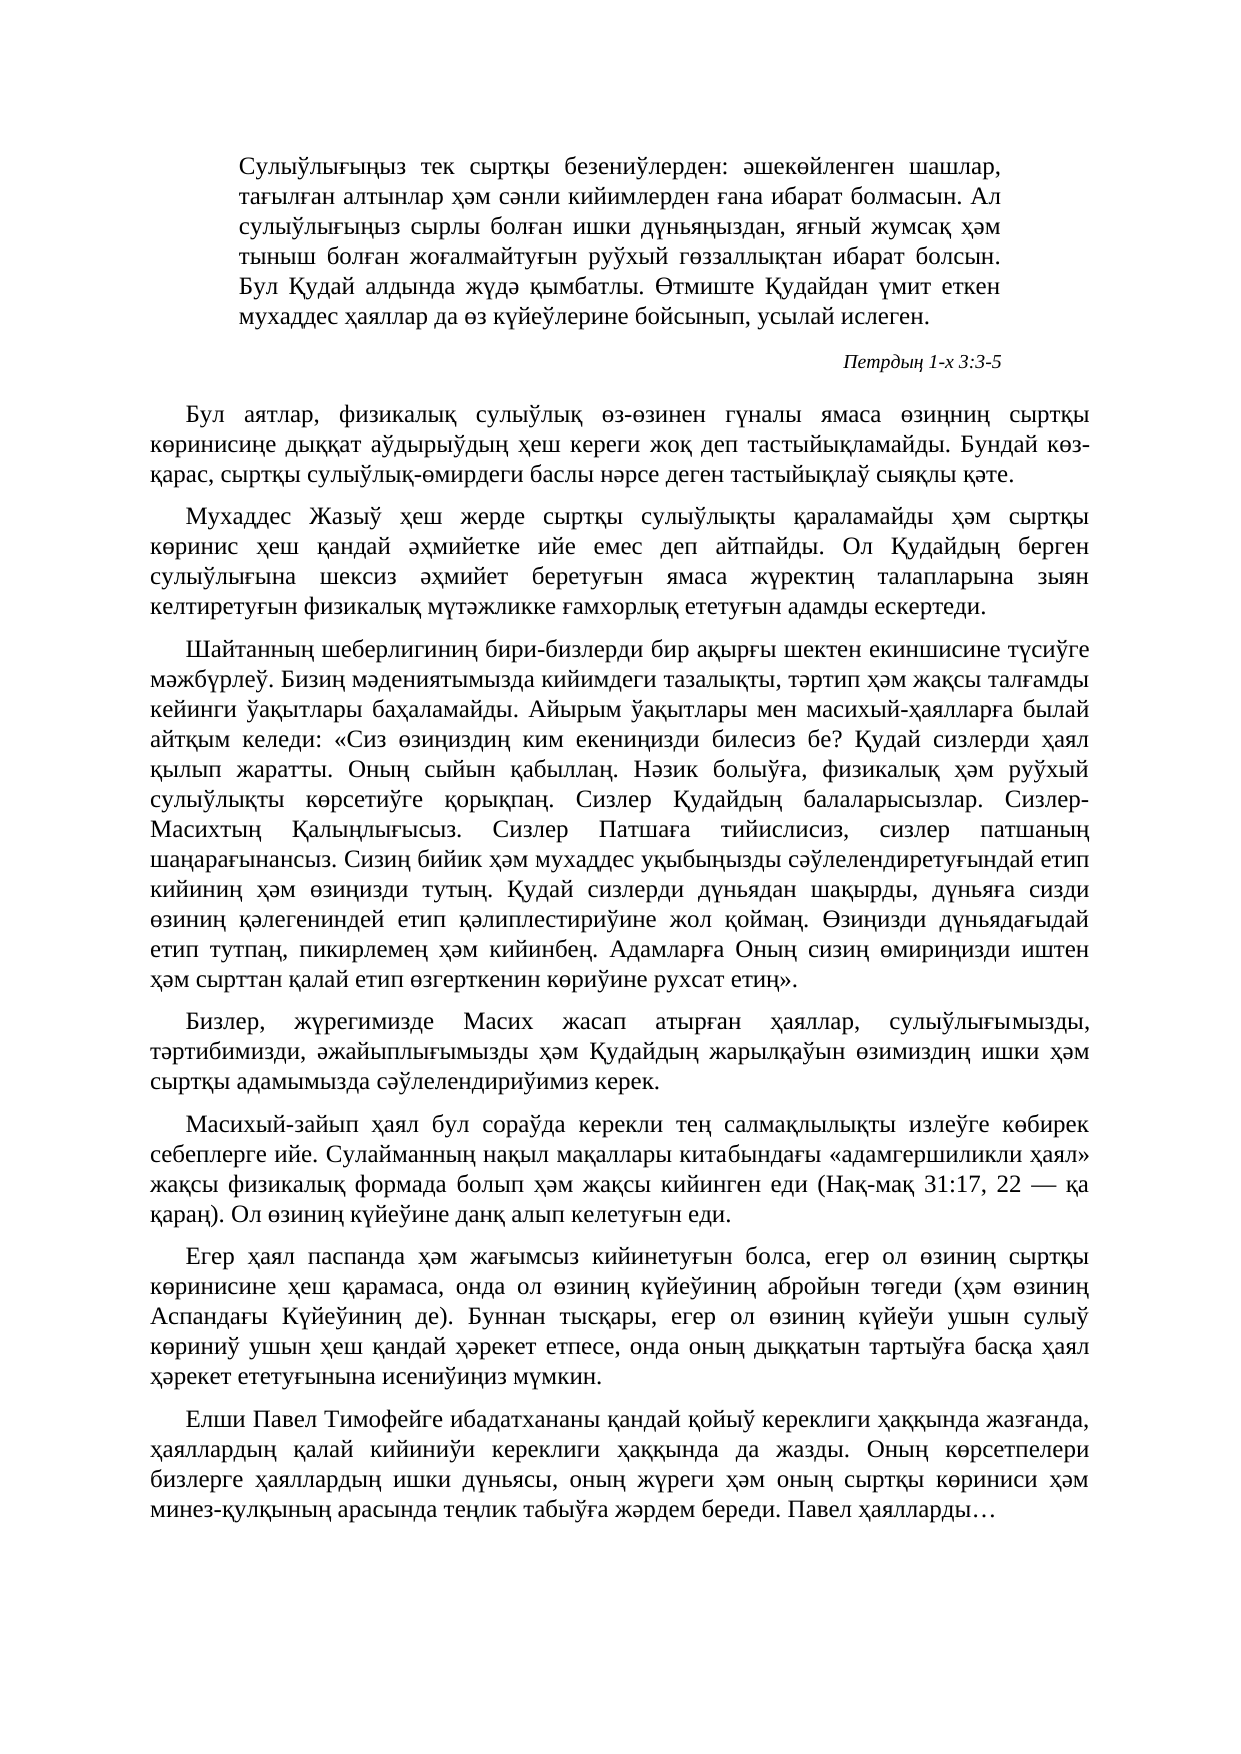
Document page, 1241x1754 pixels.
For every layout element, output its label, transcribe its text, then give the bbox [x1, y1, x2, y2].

text Шайтанның шеберлигиниң бири-бизлерди бир ақырғы шектен екиншисине түсиўге мәжбүрлеў. Бизиң мәдениятымызда кийимдеги тазалықты, тәртип ҳәм жақсы талғамды кейинги ўақытлары баҳаламайды. Айырым ўақытлары мен масихый-ҳаялларға былай айтқым келеди: «Сиз өзиңиздиң ким екениңизди билесиз бе? Қудай сизлерди ҳаял қылып жаратты. Оның сыйын қабыллаң. Нәзик болыўға, физикалық ҳәм руўхый сулыўлықты көрсетиўге қорықпаң. Сизлер Қудайдың балаларысызлар. Сизлер-Масихтың Қалыңлығысыз. Сизлер Патшаға тийислисиз, сизлер патшаның шаңарағынансыз. Сизиң бийик ҳәм мухаддес уқыбыңызды сәўлелендиретуғындай етип кийиниң ҳәм өзиңизди тутың. Қудай сизлерди дүньядан шақырды, дүньяға сизди өзиниң қәлегениндей етип қәлиплестириўине жол қоймаң. Өзиңизди дүньядағыдай етип тутпаң, пикирлемең ҳәм кийинбең. Адамларға Оның сизиң өмириңизди иштен ҳәм сырттан қалай етип өзгерткенин көриўине рухсат етиң». [150, 632, 1090, 992]
text Бул аятлар, физикалық сулыўлық өз-өзинен гүналы ямаса өзиңниң сыртқы көринисиңе дыққат аўдырыўдың ҳеш кереги жоқ деп тастыйықламайды. Бундай көз-қарас, сыртқы сулыўлық-өмирдеги баслы нәрсе деген тастыйықлаў сыяқлы қәте. [150, 397, 1090, 487]
text Елши Павел Тимофейге ибадатхананы қандай қойыў кереклиги ҳаққында жазғанда, ҳаяллардың қалай кийиниўи кереклиги ҳаққында да жазды. Оның көрсетпелери бизлерге ҳаяллардың ишки дүньясы, оның жүреги ҳәм оның сыртқы көриниси ҳәм минез-қулқының арасында теңлик табыўға жәрдем береди. Павел ҳаялларды… [150, 1402, 1090, 1522]
text Бизлер, жүрегимизде Масих жасап атырған ҳаяллар, сулыўлығымызды, тәртибимизди, әжайыплығымызды ҳәм Қудайдың жарылқаўын өзимиздиң ишки ҳәм сыртқы адамымызда сәўлелендириўимиз керек. [150, 1005, 1090, 1095]
text Петрдың 1-х 3:3-5 [150, 342, 1002, 372]
text Сулыўлығыңыз тек сыртқы безениўлерден: әшекөйленген шашлар, тағылған алтынлар ҳәм сәнли кийимлерден ғана ибарат болмасын. Ал сулыўлығыңыз сырлы болған ишки дүньяңыздан, яғный жумсақ ҳәм тыныш болған жоғалмайтуғын руўхый гөззаллықтан ибарат болсын. Бул Қудай алдында жүдә қымбатлы. Өтмиште Қудайдан үмит еткен мухаддес ҳаяллар да өз күйеўлерине бойсынып, усылай ислеген. [239, 150, 1002, 330]
text Мухаддес Жазыў ҳеш жерде сыртқы сулыўлықты қараламайды ҳәм сыртқы көринис ҳеш қандай әҳмийетке ийе емес деп айтпайды. Ол Қудайдың берген сулыўлығына шексиз әҳмийет беретуғын ямаса жүректиң талапларына зыян келтиретуғын физикалық мүтәжликке ғамхорлық ететуғын адамды ескертеди. [150, 500, 1090, 620]
text Масихый-зайып ҳаял бул сораўда керекли тең салмақлылықты излеўге көбирек себеплерге ийе. Сулайманның нақыл мақаллары китабындағы «адамгершиликли ҳаял» жақсы физикалық формада болып ҳәм жақсы кийинген еди (Нақ-мақ 31:17, 22 — қа қараң). Ол өзиниң күйеўине данқ алып келетуғын еди. [150, 1107, 1090, 1227]
text Егер ҳаял паспанда ҳәм жағымсыз кийинетуғын болса, егер ол өзиниң сыртқы көринисине ҳеш қарамаса, онда ол өзиниң күйеўиниң абройын төгеди (ҳәм өзиниң Аспандағы Күйеўиниң де). Буннан тысқары, егер ол өзиниң күйеўи ушын сулыў көриниў ушын ҳеш қандай ҳәрекет етпесе, онда оның дыққатын тартыўға басқа ҳаял ҳәрекет ететуғынына исениўиңиз мүмкин. [150, 1240, 1090, 1390]
